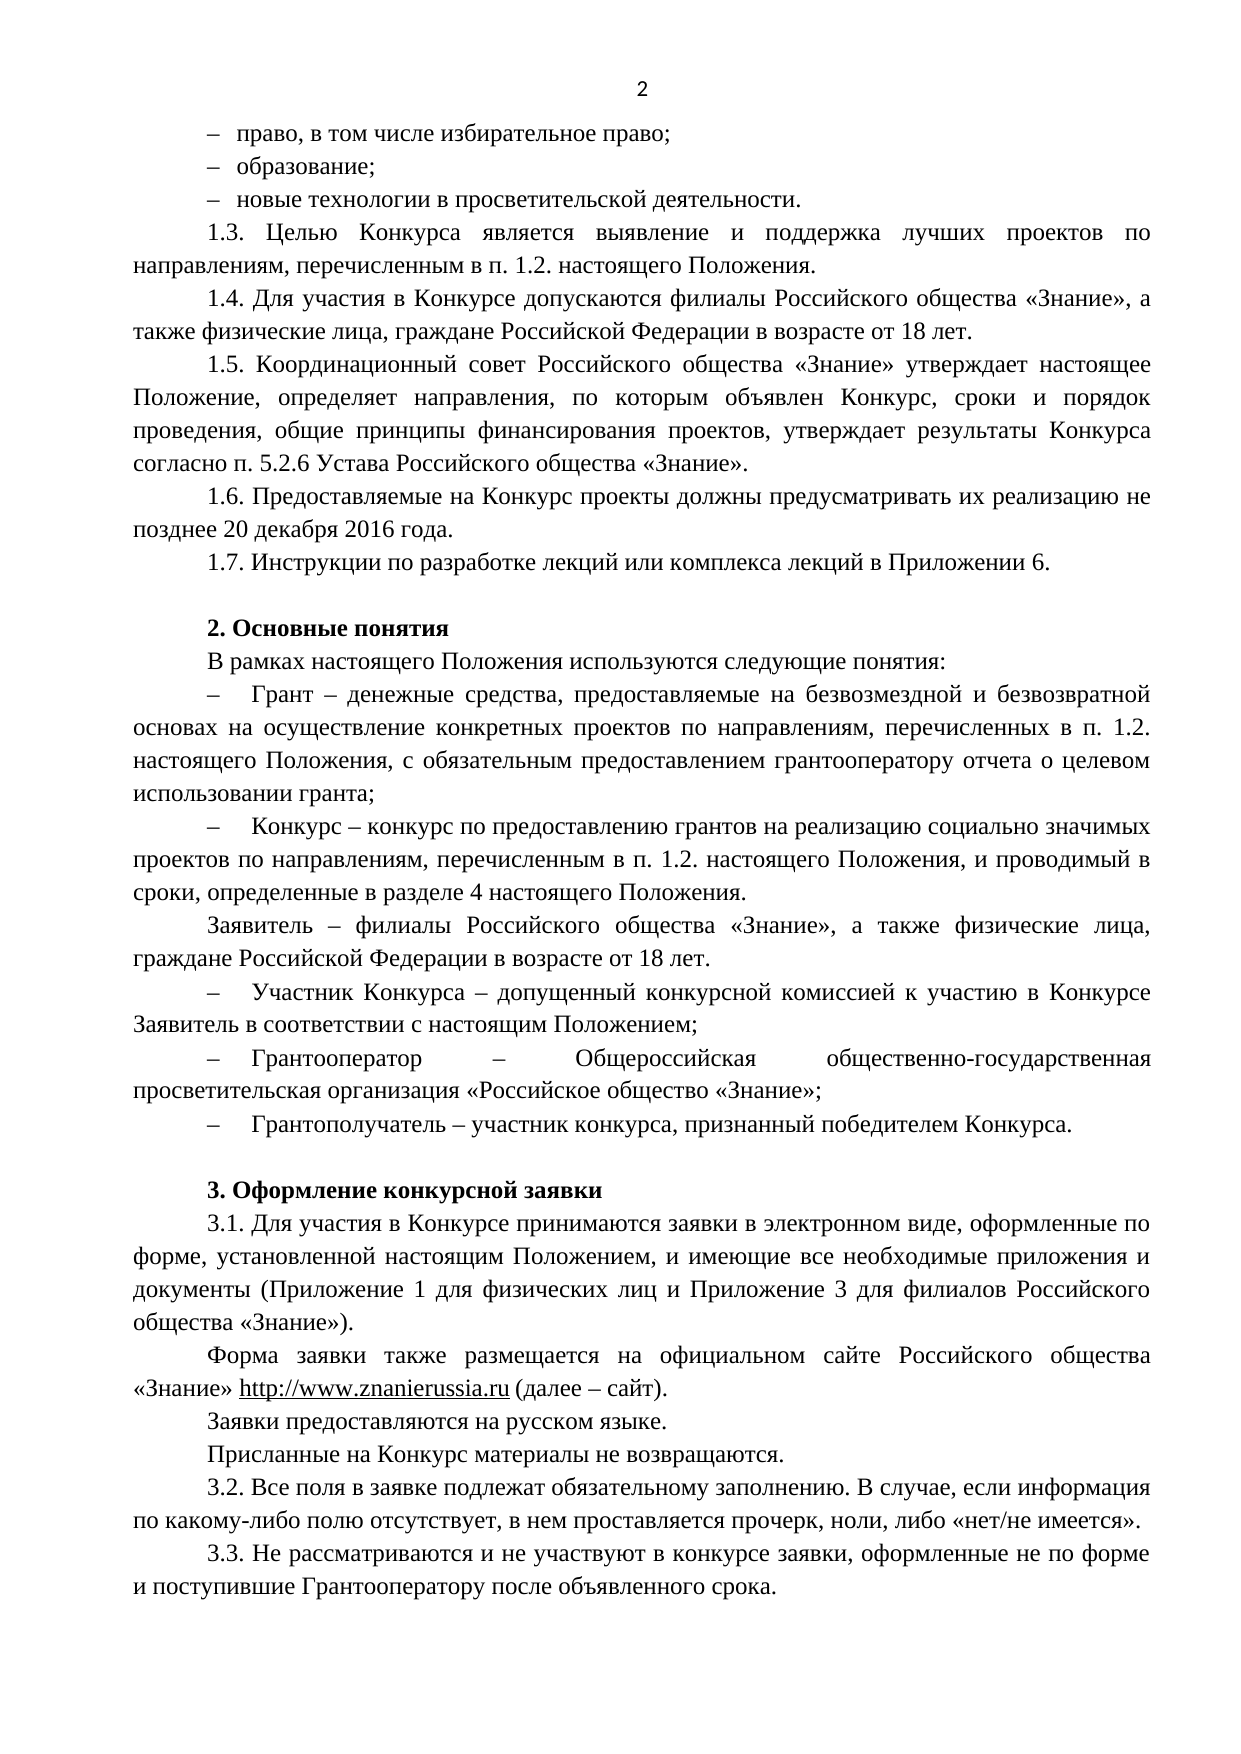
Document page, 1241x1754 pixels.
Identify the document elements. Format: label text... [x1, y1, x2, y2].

list новые технологии в просветительской деятельности. [133, 184, 1152, 213]
text 1.7. Инструкции по разработке лекций или комплекса лекций в Приложении 6. [133, 547, 1152, 576]
text Форма заявки также размещается на официальном сайте Российского общества «Знание» http://www.znanierussia.ru (далее – сайт). [133, 1340, 1152, 1402]
text 3.1. Для участия в Конкурсе принимаются заявки в электронном виде, оформленные по форме, установленной настоящим Положением, и имеющие все необходимые приложения и документы (Приложение 1 для физических лиц и Приложение 3 для филиалов Российского общества «Знание»). [133, 1208, 1152, 1336]
list образование; [133, 151, 1152, 180]
text 3.3. Не рассматриваются и не участвуют в конкурсе заявки, оформленные не по форме и поступившие Грантооператору после объявленного срока. [133, 1538, 1152, 1600]
text 1.3. Целью Конкурса является выявление и поддержка лучших проектов по направлениям, перечисленным в п. 1.2. настоящего Положения. [133, 217, 1152, 279]
text 1.6. Предоставляемые на Конкурс проекты должны предусматривать их реализацию не позднее 20 декабря 2016 года. [133, 481, 1152, 543]
text 2. Основные понятия [133, 613, 1152, 642]
text Заявитель – филиалы Российского общества «Знание», а также физические лица, граждане Российской Федерации в возрасте от 18 лет. [133, 911, 1152, 972]
list Конкурс – конкурс по предоставлению грантов на реализацию социально значимых проектов по направлениям, перечисленным в п. 1.2. настоящего Положения, и проводимый в сроки, определенные в разделе 4 настоящего Положения. [133, 811, 1152, 906]
text 3.2. Все поля в заявке подлежат обязательному заполнению. В случае, если информация по какому-либо полю отсутствует, в нем проставляется прочерк, ноли, либо «нет/не имеется». [133, 1472, 1152, 1534]
text 1.4. Для участия в Конкурсе допускаются филиалы Российского общества «Знание», а также физические лица, граждане Российской Федерации в возрасте от 18 лет. [133, 283, 1152, 345]
text Заявки предоставляются на русском языке. [133, 1406, 1152, 1435]
text Присланные на Конкурс материалы не возвращаются. [133, 1439, 1152, 1468]
list право, в том числе избирательное право; [133, 118, 1152, 147]
text 3. Оформление конкурсной заявки [133, 1175, 1152, 1203]
text 1.5. Координационный совет Российского общества «Знание» утверждает настоящее Положение, определяет направления, по которым объявлен Конкурс, сроки и порядок проведения, общие принципы финансирования проектов, утверждает результаты Конкурса согласно п. 5.2.6 Устава Российского общества «Знание». [133, 349, 1152, 477]
list Грантополучатель – участник конкурса, признанный победителем Конкурса. [133, 1109, 1152, 1137]
text В рамках настоящего Положения используются следующие понятия: [133, 646, 1152, 675]
list Грантооператор – Общероссийская общественно-государственная просветительская организация «Российское общество «Знание»; [133, 1043, 1152, 1104]
list Грант – денежные средства, предоставляемые на безвозмездной и безвозвратной основах на осуществление конкретных проектов по направлениям, перечисленных в п. 1.2. настоящего Положения, с обязательным предоставлением грантооператору отчета о целевом использовании гранта; [133, 679, 1152, 807]
list Участник Конкурса – допущенный конкурсной комиссией к участию в Конкурсе Заявитель в соответствии с настоящим Положением; [133, 977, 1152, 1038]
